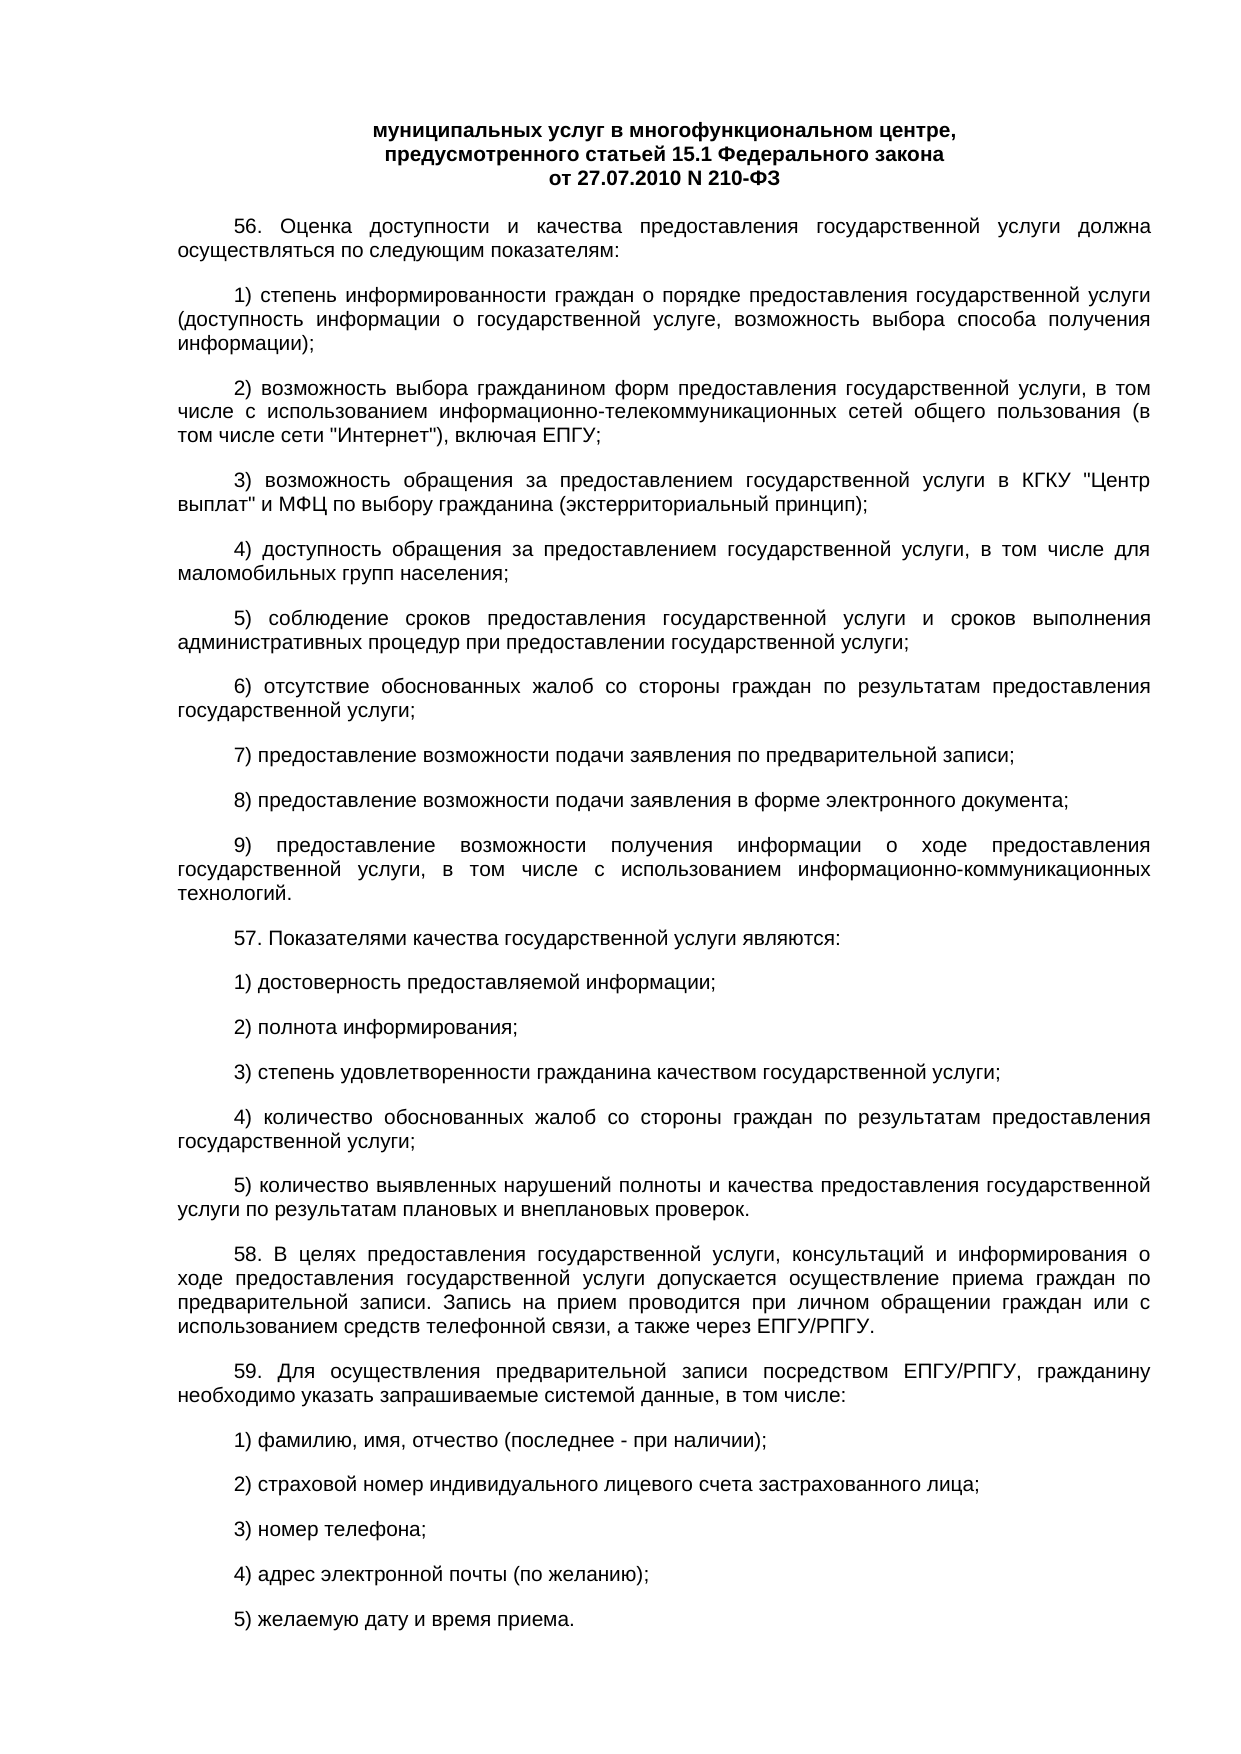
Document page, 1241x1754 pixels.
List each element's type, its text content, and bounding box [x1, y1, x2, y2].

text 1) фамилию, имя, отчество (последнее - при наличии); [177, 1427, 1152, 1451]
text 7) предоставление возможности подачи заявления по предварительной записи; [177, 743, 1152, 767]
text 3) возможность обращения за предоставлением государственной услуги в КГКУ "Центр выплат" и МФЦ по выбору гражданина (экстерриториальный принцип); [177, 468, 1152, 516]
text 5) желаемую дату и время приема. [177, 1607, 1152, 1631]
text 2) полнота информирования; [177, 1015, 1152, 1039]
text 1) степень информированности граждан о порядке предоставления государственной услуги (доступность информации о государственной услуге, возможность выбора способа получения информации); [177, 283, 1152, 354]
title от 27.07.2010 N 210-ФЗ [177, 166, 1152, 190]
text 58. В целях предоставления государственной услуги, консультаций и информирования о ходе предоставления государственной услуги допускается осуществление приема граждан по предварительной записи. Запись на прием проводится при личном обращении граждан или с использованием средств телефонной связи, а также через ЕПГУ/РПГУ. [177, 1242, 1152, 1338]
text 4) доступность обращения за предоставлением государственной услуги, в том числе для маломобильных групп населения; [177, 537, 1152, 585]
text 56. Оценка доступности и качества предоставления государственной услуги должна осуществляться по следующим показателям: [177, 214, 1152, 262]
text 57. Показателями качества государственной услуги являются: [177, 925, 1152, 949]
text 5) соблюдение сроков предоставления государственной услуги и сроков выполнения административных процедур при предоставлении государственной услуги; [177, 606, 1152, 653]
text 6) отсутствие обоснованных жалоб со стороны граждан по результатам предоставления государственной услуги; [177, 674, 1152, 722]
text 9) предоставление возможности получения информации о ходе предоставления государственной услуги, в том числе с использованием информационно-коммуникационных технологий. [177, 833, 1152, 904]
title предусмотренного статьей 15.1 Федерального закона [177, 142, 1152, 166]
title муниципальных услуг в многофункциональном центре, [177, 118, 1152, 142]
text 5) количество выявленных нарушений полноты и качества предоставления государственной услуги по результатам плановых и внеплановых проверок. [177, 1173, 1152, 1221]
text 59. Для осуществления предварительной записи посредством ЕПГУ/РПГУ, гражданину необходимо указать запрашиваемые системой данные, в том числе: [177, 1359, 1152, 1407]
text 1) достоверность предоставляемой информации; [177, 970, 1152, 994]
text 2) возможность выбора гражданином форм предоставления государственной услуги, в том числе с использованием информационно-телекоммуникационных сетей общего пользования (в том числе сети "Интернет"), включая ЕПГУ; [177, 375, 1152, 447]
text 4) количество обоснованных жалоб со стороны граждан по результатам предоставления государственной услуги; [177, 1104, 1152, 1152]
text 4) адрес электронной почты (по желанию); [177, 1562, 1152, 1586]
text 3) номер телефона; [177, 1517, 1152, 1541]
text 2) страховой номер индивидуального лицевого счета застрахованного лица; [177, 1472, 1152, 1496]
text 8) предоставление возможности подачи заявления в форме электронного документа; [177, 788, 1152, 812]
text 3) степень удовлетворенности гражданина качеством государственной услуги; [177, 1060, 1152, 1084]
